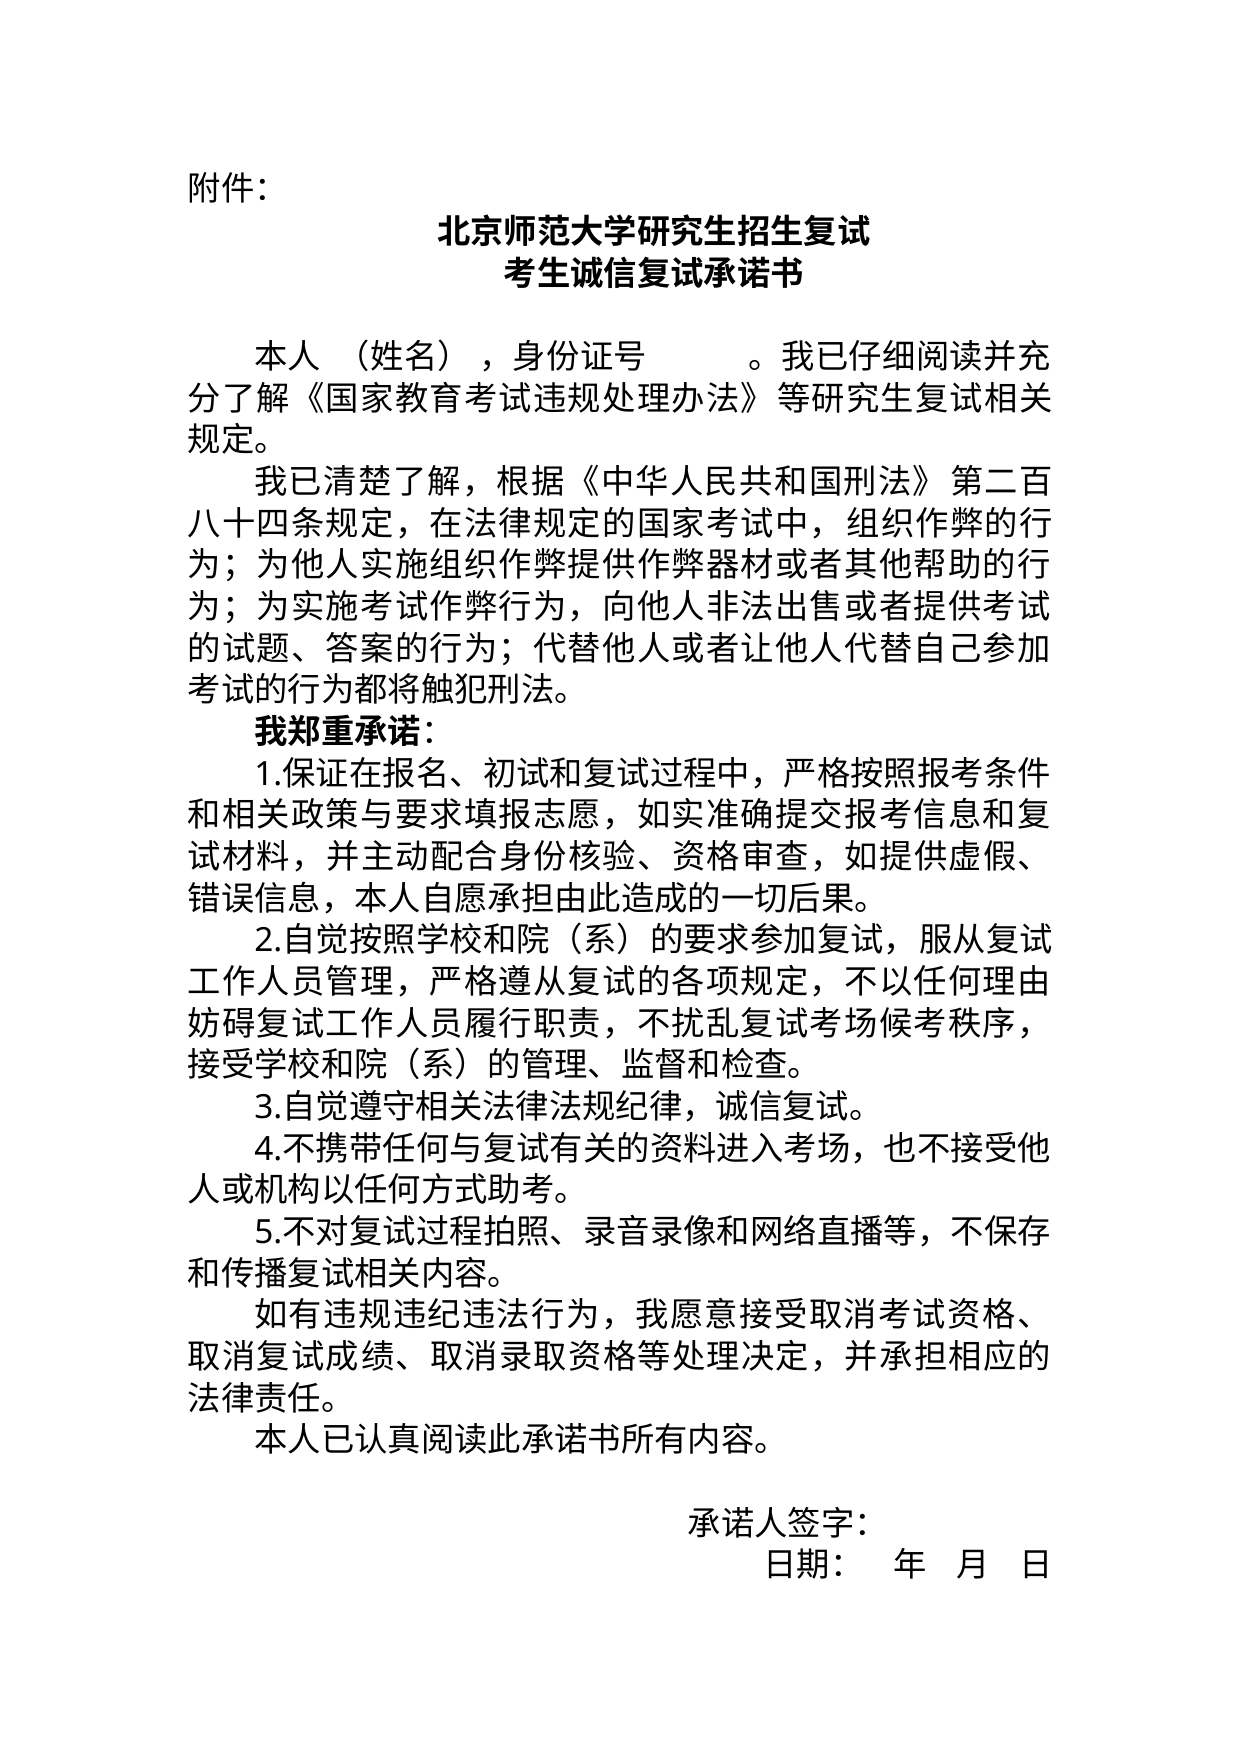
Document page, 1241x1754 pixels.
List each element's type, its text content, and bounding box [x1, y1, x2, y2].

text 考生诚信复试承诺书 [187, 252, 1053, 293]
text 本人 （姓名） ，身份证号 。我已仔细阅读并充分了解《国家教育考试违规处理办法》等研究生复试相关规定。 [187, 335, 1053, 460]
text 我郑重承诺： [187, 710, 1053, 752]
text 如有违规违纪违法行为，我愿意接受取消考试资格、取消复试成绩、取消录取资格等处理决定，并承担相应的法律责任。 [187, 1293, 1053, 1418]
text 5.不对复试过程拍照、录音录像和网络直播等，不保存和传播复试相关内容。 [187, 1210, 1053, 1293]
text 1.保证在报名、初试和复试过程中，严格按照报考条件和相关政策与要求填报志愿，如实准确提交报考信息和复试材料，并主动配合身份核验、资格审查，如提供虚假、错误信息，本人自愿承担由此造成的一切后果。 [187, 752, 1053, 918]
text 2.自觉按照学校和院（系）的要求参加复试，服从复试工作人员管理，严格遵从复试的各项规定，不以任何理由妨碍复试工作人员履行职责，不扰乱复试考场候考秩序，接受学校和院（系）的管理、监督和检查。 [187, 918, 1053, 1085]
text 我已清楚了解，根据《中华人民共和国刑法》第二百八十四条规定，在法律规定的国家考试中，组织作弊的行为；为他人实施组织作弊提供作弊器材或者其他帮助的行为；为实施考试作弊行为，向他人非法出售或者提供考试的试题、答案的行为；代替他人或者让他人代替自己参加考试的行为都将触犯刑法。 [187, 460, 1053, 710]
text 北京师范大学研究生招生复试 [187, 210, 1053, 252]
text 承诺人签字： [187, 1502, 923, 1543]
text 附件： [187, 162, 994, 210]
text 本人已认真阅读此承诺书所有内容。 [187, 1418, 1053, 1460]
text 4.不携带任何与复试有关的资料进入考场，也不接受他人或机构以任何方式助考。 [187, 1127, 1053, 1210]
text 3.自觉遵守相关法律法规纪律，诚信复试。 [187, 1085, 1053, 1127]
text 日期： 年 月 日 [187, 1543, 1053, 1585]
